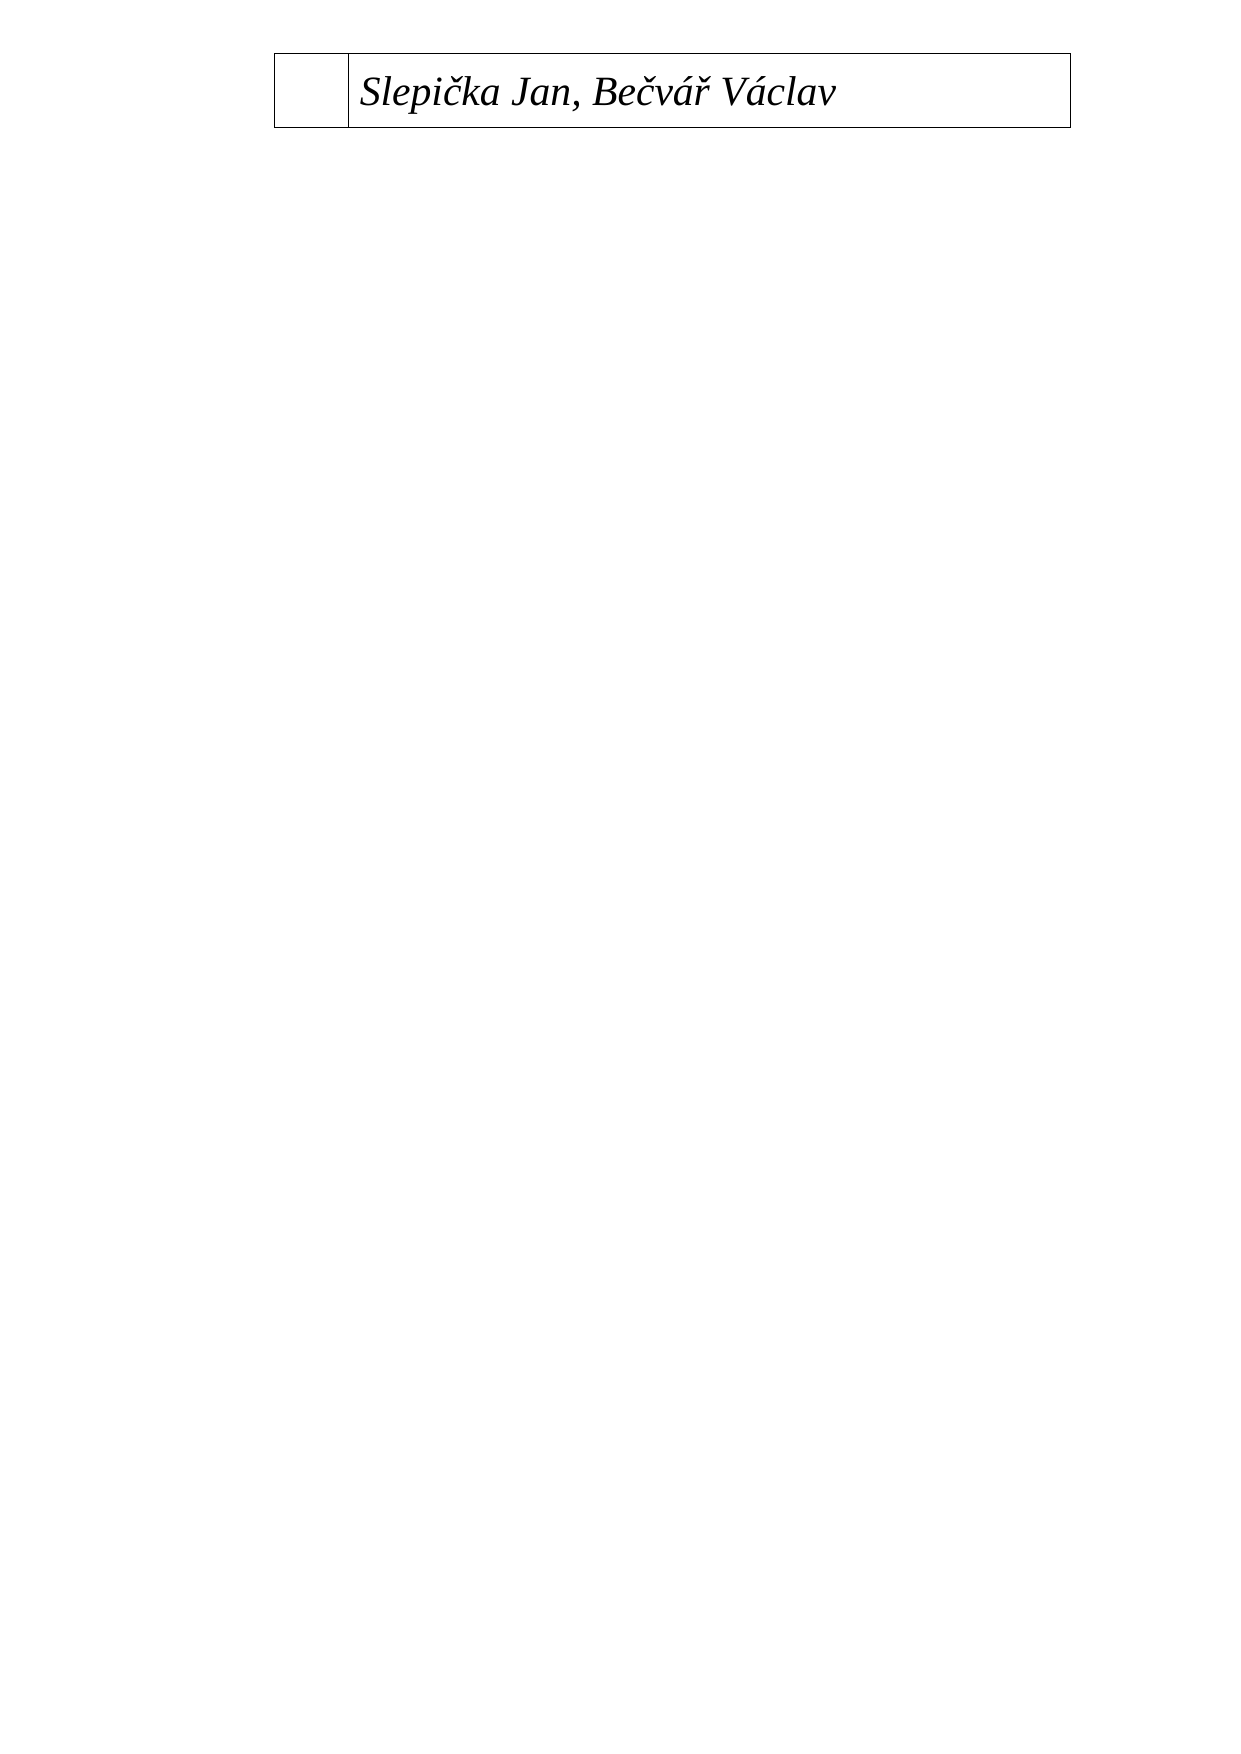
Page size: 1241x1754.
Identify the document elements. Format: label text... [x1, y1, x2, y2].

table_cell Slepička Jan, Bečvář Václav [349, 54, 1070, 127]
